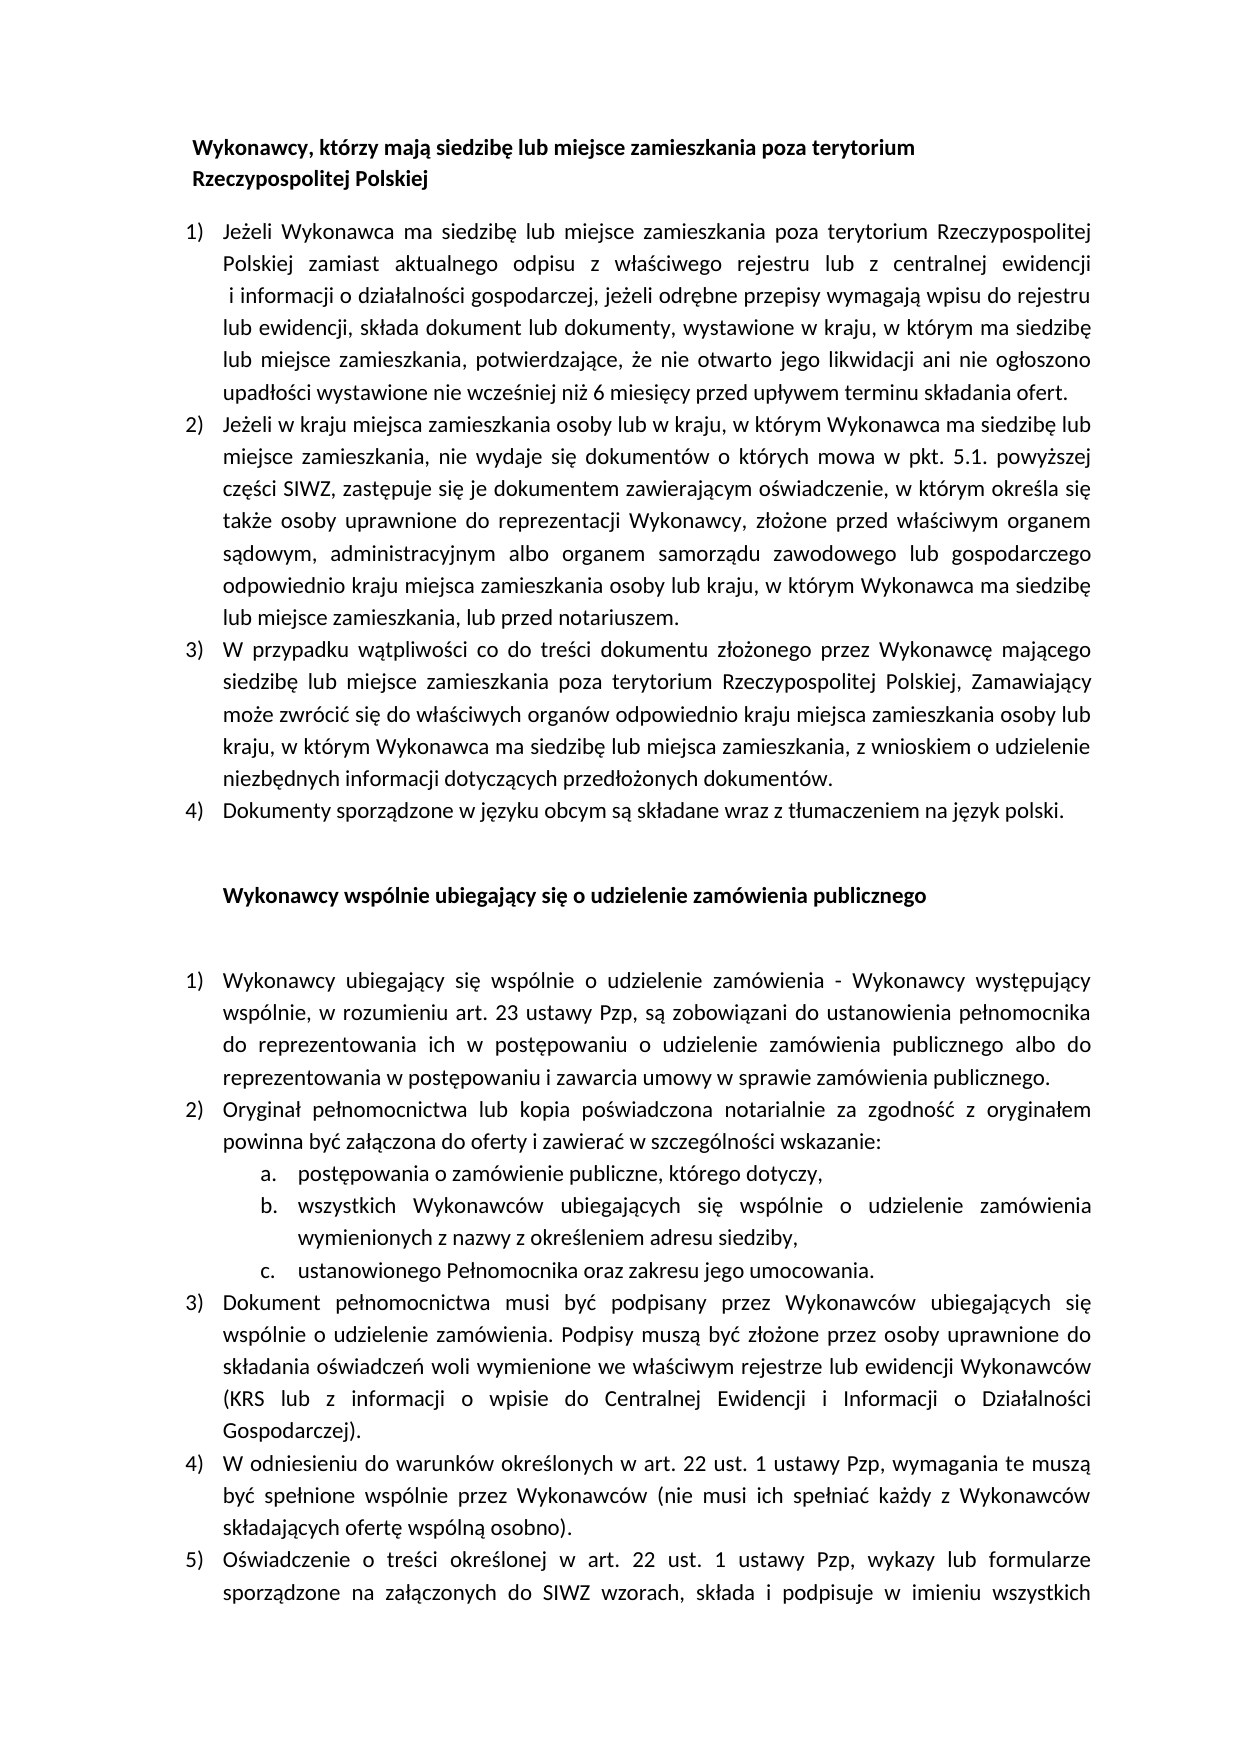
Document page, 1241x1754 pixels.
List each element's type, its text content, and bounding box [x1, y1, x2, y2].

list Wykonawcy ubiegający się wspólnie o udzielenie zamówienia - Wykonawcy występujący wspólnie, w rozumieniu art. 23 ustawy Pzp, są zobowiązani do ustanowienia pełnomocnika do reprezentowania ich w postępowaniu o udzielenie zamówienia publicznego albo do reprezentowania w postępowaniu i zawarcia umowy w sprawie zamówienia publicznego. [185, 966, 1093, 1091]
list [185, 1545, 1093, 1606]
list postępowania o zamówienie publiczne, którego dotyczy, [260, 1159, 1093, 1187]
list ustanowionego Pełnomocnika oraz zakresu jego umocowania. [260, 1256, 1093, 1284]
text Wykonawcy, którzy mają siedzibę lub miejsce zamieszkania poza terytorium Rzeczypospolitej Polskiej [192, 133, 1093, 192]
list W odniesieniu do warunków określonych w art. 22 ust. 1 ustawy Pzp, wymagania te muszą być spełnione wspólnie przez Wykonawców (nie musi ich spełniać każdy z Wykonawców składających ofertę wspólną osobno). [185, 1449, 1093, 1541]
list Jeżeli Wykonawca ma siedzibę lub miejsce zamieszkania poza terytorium Rzeczypospolitej Polskiej zamiast aktualnego odpisu z właściwego rejestru lub z centralnej ewidencji i informacji o działalności gospodarczej, jeżeli odrębne przepisy wymagają wpisu do rejestru lub ewidencji, składa dokument lub dokumenty, wystawione w kraju, w którym ma siedzibę lub miejsce zamieszkania, potwierdzające, że nie otwarto jego likwidacji ani nie ogłoszono upadłości wystawione nie wcześniej niż 6 miesięcy przed upływem terminu składania ofert. [185, 217, 1093, 406]
list Dokument pełnomocnictwa musi być podpisany przez Wykonawców ubiegających się wspólnie o udzielenie zamówienia. Podpisy muszą być złożone przez osoby uprawnione do składania oświadczeń woli wymienione we właściwym rejestrze lub ewidencji Wykonawców (KRS lub z informacji o wpisie do Centralnej Ewidencji i Informacji o Działalności Gospodarczej). [185, 1288, 1093, 1445]
list Jeżeli w kraju miejsca zamieszkania osoby lub w kraju, w którym Wykonawca ma siedzibę lub miejsce zamieszkania, nie wydaje się dokumentów o których mowa w pkt. 5.1. powyższej części SIWZ, zastępuje się je dokumentem zawierającym oświadczenie, w którym określa się także osoby uprawnione do reprezentacji Wykonawcy, złożone przed właściwym organem sądowym, administracyjnym albo organem samorządu zawodowego lub gospodarczego odpowiednio kraju miejsca zamieszkania osoby lub kraju, w którym Wykonawca ma siedzibę lub miejsce zamieszkania, lub przed notariuszem. [185, 410, 1093, 631]
text Wykonawcy wspólnie ubiegający się o udzielenie zamówienia publicznego [223, 881, 1093, 909]
list Oryginał pełnomocnictwa lub kopia poświadczona notarialnie za zgodność z oryginałem powinna być załączona do oferty i zawierać w szczególności wskazanie: [185, 1095, 1093, 1155]
list wszystkich Wykonawców ubiegających się wspólnie o udzielenie zamówienia wymienionych z nazwy z określeniem adresu siedziby, [260, 1191, 1093, 1252]
list W przypadku wątpliwości co do treści dokumentu złożonego przez Wykonawcę mającego siedzibę lub miejsce zamieszkania poza terytorium Rzeczypospolitej Polskiej, Zamawiający może zwrócić się do właściwych organów odpowiednio kraju miejsca zamieszkania osoby lub kraju, w którym Wykonawca ma siedzibę lub miejsca zamieszkania, z wnioskiem o udzielenie niezbędnych informacji dotyczących przedłożonych dokumentów. [185, 635, 1093, 792]
list Dokumenty sporządzone w języku obcym są składane wraz z tłumaczeniem na język polski. [185, 796, 1093, 824]
